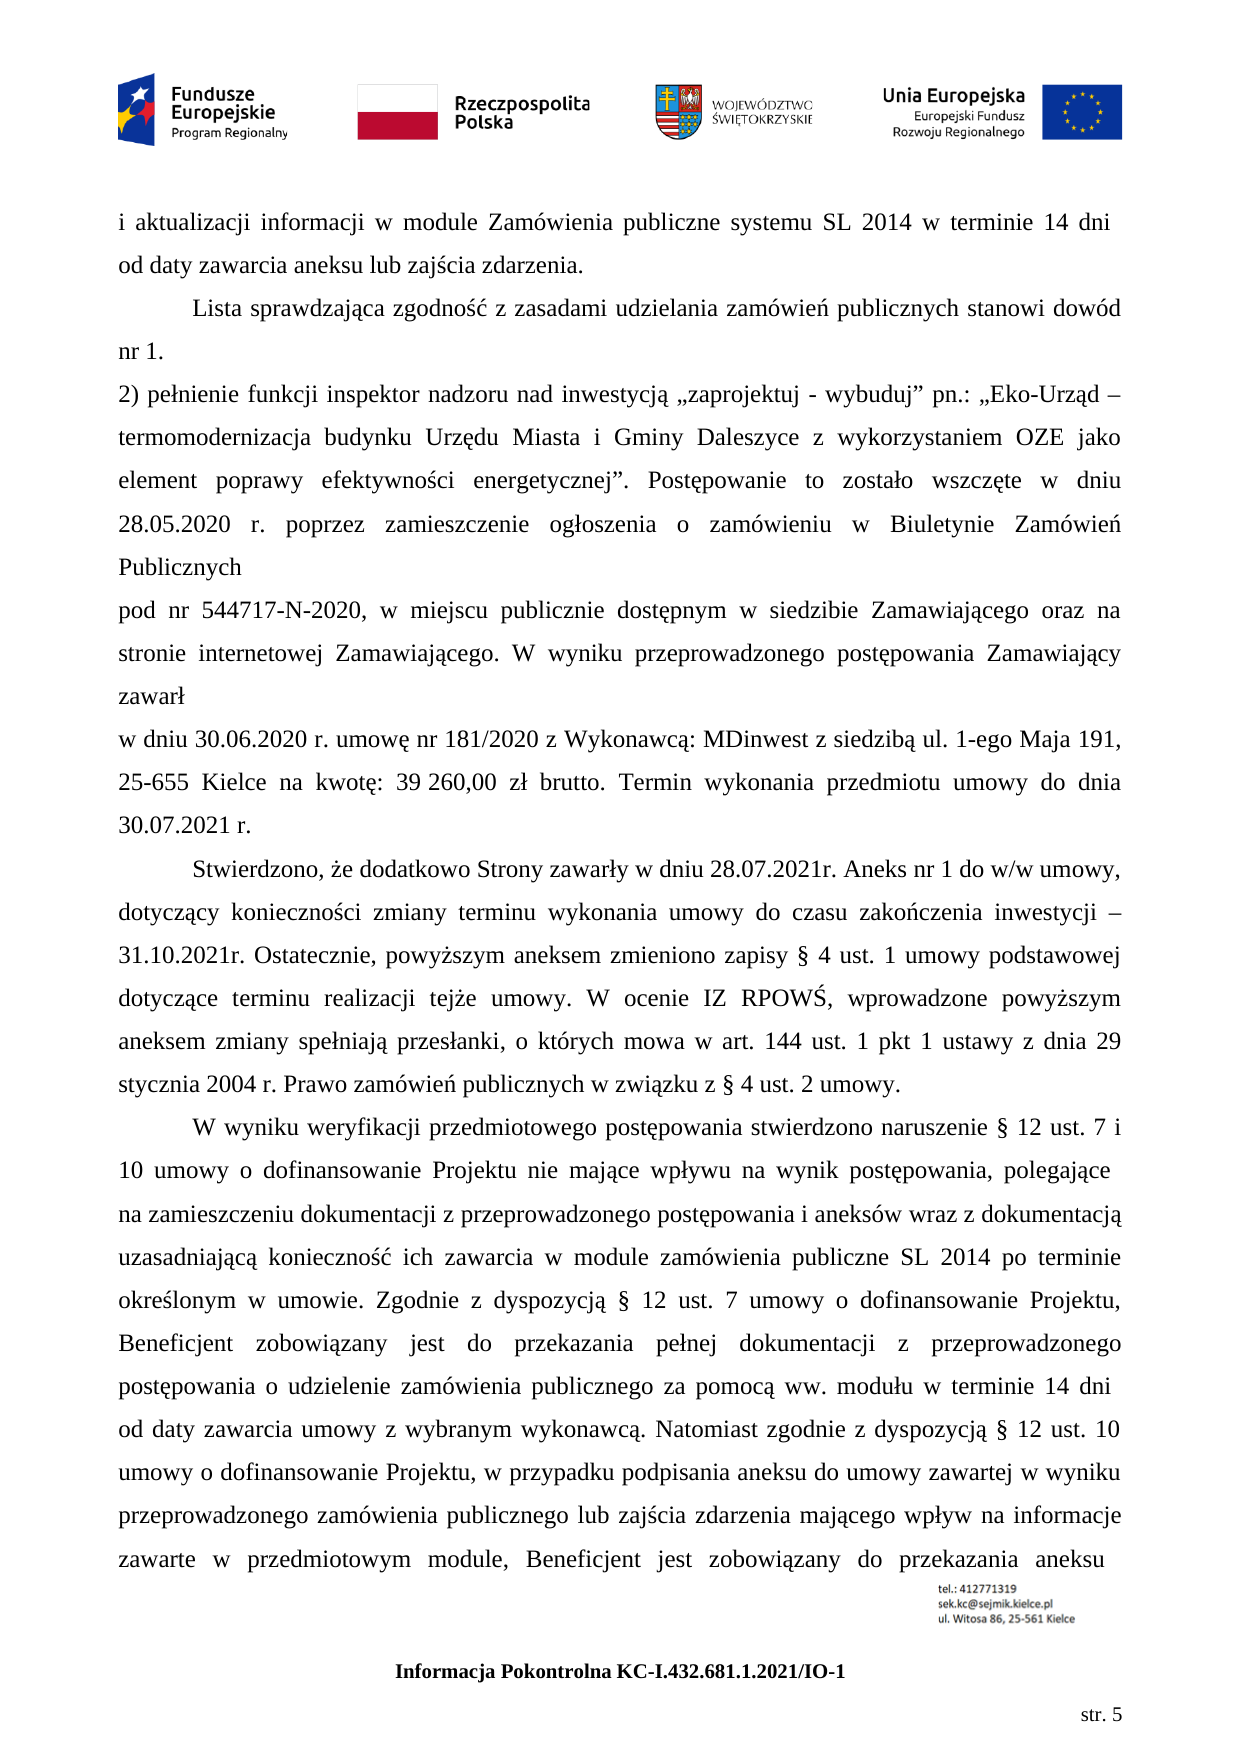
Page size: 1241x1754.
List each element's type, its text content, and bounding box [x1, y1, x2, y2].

text 2) pełnienie funkcji inspektor nadzoru nad inwestycją „zaprojektuj - wybuduj” pn.: „Eko-Urząd – termomodernizacja budynku Urzędu Miasta i Gminy Daleszyce z wykorzystaniem OZE jako element poprawy efektywności energetycznej”. Postępowanie to zostało wszczęte w dniu 28.05.2020 r. poprzez zamieszczenie ogłoszenia o zamówieniu w Biuletynie Zamówień Publicznych pod nr 544717-N-2020, w miejscu publicznie dostępnym w siedzibie Zamawiającego oraz na stronie internetowej Zamawiającego. W wyniku przeprowadzonego postępowania Zamawiający zawarł w dniu 30.06.2020 r. umowę nr 181/2020 z Wykonawcą: MDinwest z siedzibą ul. 1-ego Maja 191, 25-655 Kielce na kwotę: 39 260,00 zł brutto. Termin wykonania przedmiotu umowy do dnia 30.07.2021 r. [118, 379, 1122, 839]
picture [118, 73, 288, 146]
text Stwierdzono, że dodatkowo Strony zawarły w dniu 28.07.2021r. Aneks nr 1 do w/w umowy, dotyczący konieczności zmiany terminu wykonania umowy do czasu zakończenia inwestycji – 31.10.2021r. Ostatecznie, powyższym aneksem zmieniono zapisy § 4 ust. 1 umowy podstawowej dotyczące terminu realizacji tejże umowy. W ocenie IZ RPOWŚ, wprowadzone powyższym aneksem zmiany spełniają przesłanki, o których mowa w art. 144 ust. 1 pkt 1 ustawy z dnia 29 stycznia 2004 r. Prawo zamówień publicznych w związku z § 4 ust. 2 umowy. [118, 854, 1122, 1098]
picture [655, 73, 813, 146]
picture [357, 73, 590, 146]
picture [883, 73, 1123, 146]
text Lista sprawdzająca zgodność z zasadami udzielania zamówień publicznych stanowi dowód nr 1. [118, 293, 1122, 365]
picture [938, 1580, 1123, 1660]
